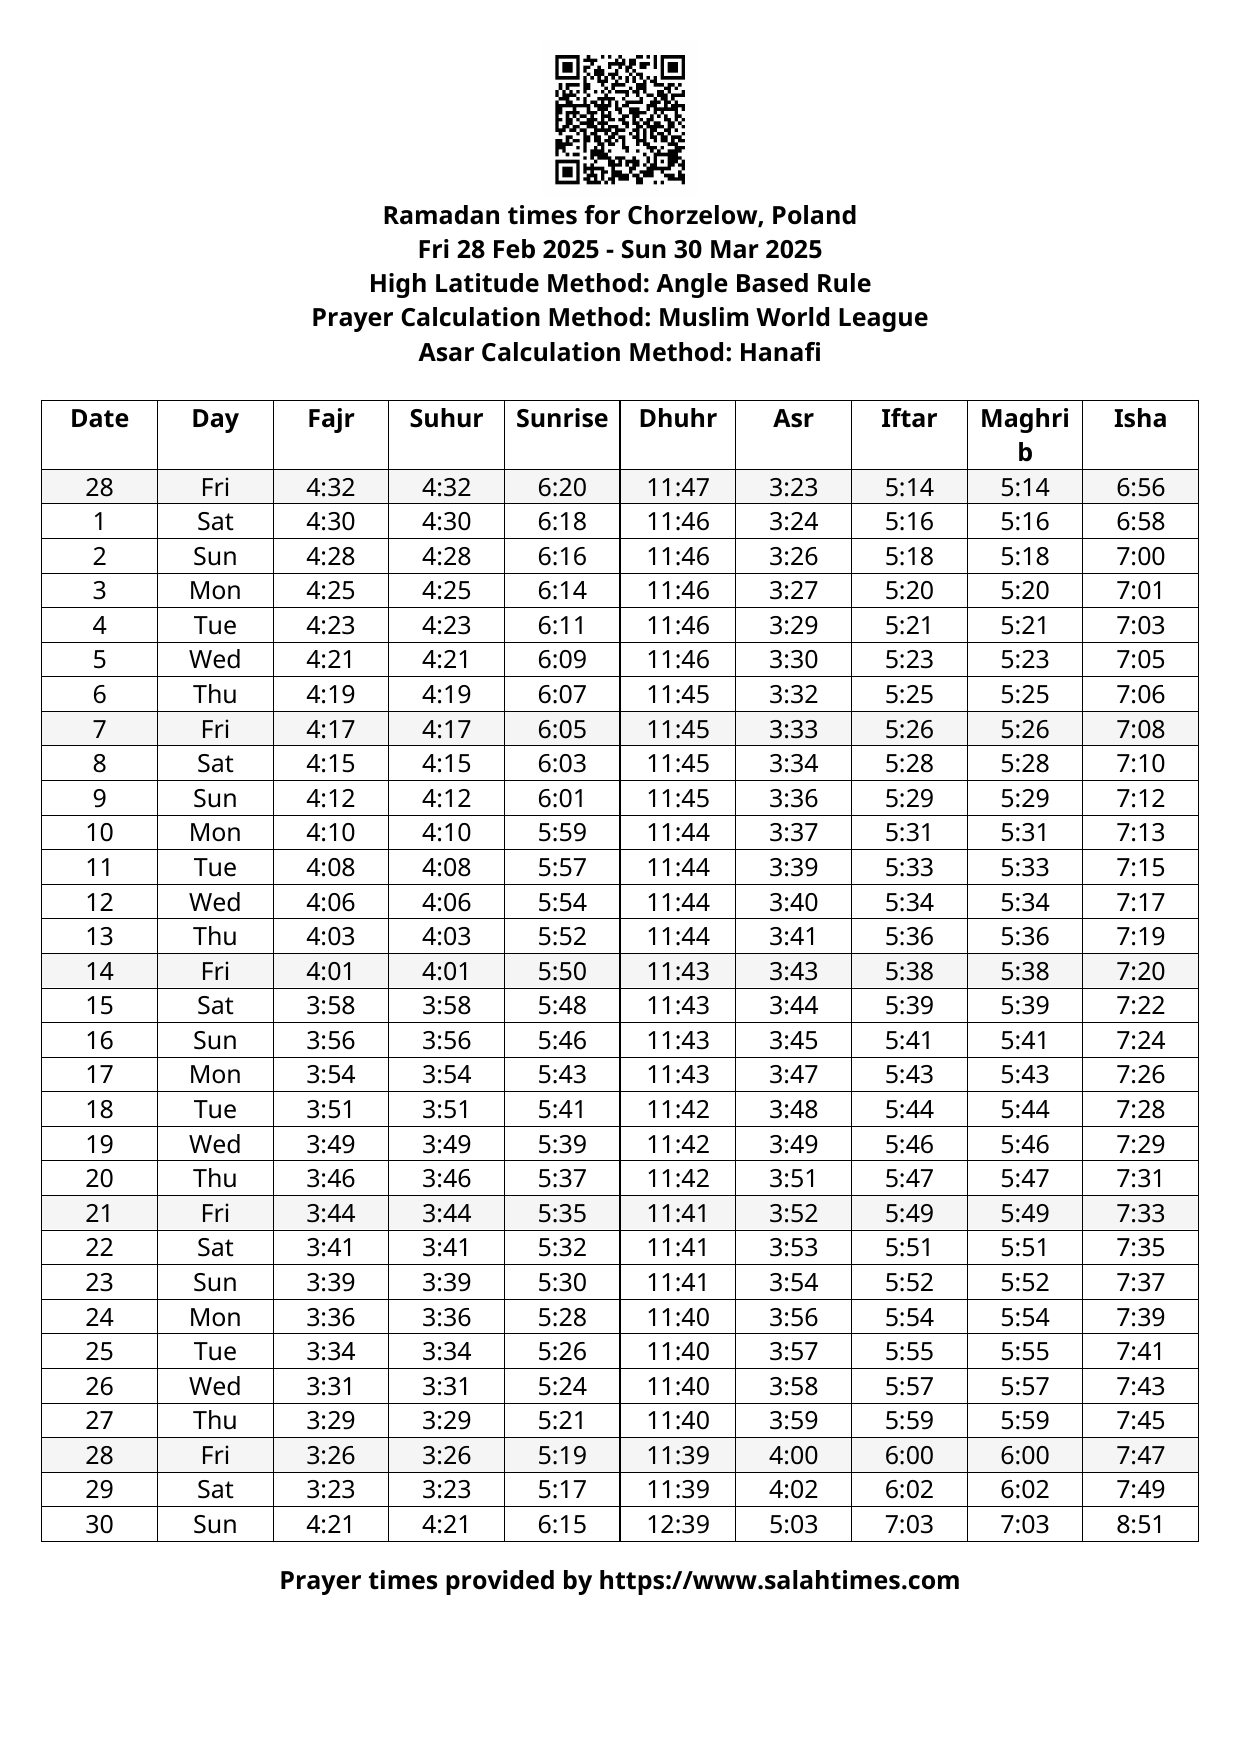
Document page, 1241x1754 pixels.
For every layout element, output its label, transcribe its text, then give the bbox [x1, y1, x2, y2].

table_cell 12:39 [621, 1507, 735, 1541]
table_cell 3:32 [736, 677, 851, 711]
table_cell 4:01 [389, 954, 504, 987]
table_cell 11:42 [621, 1092, 735, 1126]
table_cell 3:41 [736, 919, 851, 953]
table_cell 3:58 [274, 989, 388, 1022]
table_cell Wed [158, 1369, 273, 1402]
table_cell 4:15 [389, 746, 504, 780]
table_cell 3:49 [736, 1127, 851, 1160]
table_cell 1 [42, 504, 157, 538]
table_cell 11:45 [621, 746, 735, 780]
table_cell 7:03 [1083, 608, 1198, 642]
table_cell 5:43 [852, 1058, 967, 1091]
table_cell 3:51 [274, 1092, 388, 1126]
table_cell 11:42 [621, 1161, 735, 1195]
table_cell 4:12 [389, 781, 504, 814]
table_cell 4:32 [389, 470, 504, 503]
table_cell 5:51 [968, 1231, 1082, 1264]
table_cell 5:50 [505, 954, 619, 987]
table_cell 3:26 [274, 1438, 388, 1472]
table_cell 11:39 [621, 1473, 735, 1506]
table_cell 5:33 [852, 850, 967, 884]
table_cell 11:45 [621, 781, 735, 814]
text Fri 28 Feb 2025 - Sun 30 Mar 2025 [42, 232, 1198, 266]
table_cell 22 [42, 1231, 157, 1264]
table_cell 5:23 [968, 643, 1082, 676]
table_cell 7:43 [1083, 1369, 1198, 1402]
table_cell 3:59 [736, 1404, 851, 1437]
table_cell 5:36 [968, 919, 1082, 953]
table_cell 3:23 [274, 1473, 388, 1506]
table_cell 23 [42, 1265, 157, 1299]
table_cell 5:52 [852, 1265, 967, 1299]
table_cell 4:30 [274, 504, 388, 538]
table_cell Thu [158, 919, 273, 953]
table_cell 3:51 [736, 1161, 851, 1195]
table_cell 7:37 [1083, 1265, 1198, 1299]
table_cell 6:01 [505, 781, 619, 814]
table_cell 4:06 [274, 885, 388, 918]
table_cell 6:58 [1083, 504, 1198, 538]
table_cell 7 [42, 712, 157, 745]
table_cell 3:33 [736, 712, 851, 745]
table_cell Mon [158, 816, 273, 849]
table_cell 6:07 [505, 677, 619, 711]
table_cell 5:39 [968, 989, 1082, 1022]
table_cell Fri [158, 954, 273, 987]
table_cell Tue [158, 1092, 273, 1126]
table_cell 5:20 [968, 574, 1082, 607]
table_cell 3:29 [389, 1404, 504, 1437]
table_cell 5:46 [505, 1023, 619, 1057]
table_cell 17 [42, 1058, 157, 1091]
table_cell 5:49 [968, 1196, 1082, 1229]
table_cell 4:02 [736, 1473, 851, 1506]
table_cell 2 [42, 539, 157, 572]
table_cell Wed [158, 1127, 273, 1160]
table_cell 5:38 [852, 954, 967, 987]
table_cell 7:41 [1083, 1334, 1198, 1368]
table_cell 14 [42, 954, 157, 987]
table_cell 4:23 [274, 608, 388, 642]
table_cell 5:28 [968, 746, 1082, 780]
table_cell 5:59 [505, 816, 619, 849]
text Asar Calculation Method: Hanafi [42, 334, 1198, 368]
table_cell 3:40 [736, 885, 851, 918]
table_cell 4:21 [389, 643, 504, 676]
table_cell 5:54 [852, 1300, 967, 1333]
table_cell 6:16 [505, 539, 619, 572]
table_cell 3:36 [389, 1300, 504, 1333]
table_cell 5:54 [968, 1300, 1082, 1333]
table_cell 4:12 [274, 781, 388, 814]
table_cell 5:47 [852, 1161, 967, 1195]
table_cell 11:46 [621, 608, 735, 642]
table_cell 3:46 [389, 1161, 504, 1195]
table_cell 5:30 [505, 1265, 619, 1299]
table_cell 3:46 [274, 1161, 388, 1195]
table_cell 5:25 [852, 677, 967, 711]
table_cell 4:17 [274, 712, 388, 745]
table_header Day [158, 401, 273, 469]
table_header Iftar [852, 401, 967, 469]
table_cell 5:39 [505, 1127, 619, 1160]
table_cell 27 [42, 1404, 157, 1437]
table_cell 5:14 [852, 470, 967, 503]
table_cell 5:21 [852, 608, 967, 642]
table_cell 3:41 [389, 1231, 504, 1264]
table_cell 7:22 [1083, 989, 1198, 1022]
table_cell 3:39 [736, 850, 851, 884]
table_cell 11:43 [621, 1058, 735, 1091]
table_cell 5:59 [968, 1404, 1082, 1437]
table_cell 3:34 [389, 1334, 504, 1368]
table_cell 20 [42, 1161, 157, 1195]
table_cell 3:30 [736, 643, 851, 676]
table_cell 3:44 [736, 989, 851, 1022]
table_cell 7:06 [1083, 677, 1198, 711]
table_cell 5:17 [505, 1473, 619, 1506]
table_cell 7:33 [1083, 1196, 1198, 1229]
table_cell 11:40 [621, 1300, 735, 1333]
table_header Isha [1083, 401, 1198, 469]
table_cell 5:21 [505, 1404, 619, 1437]
table_cell 11:47 [621, 470, 735, 503]
table_cell 3:36 [736, 781, 851, 814]
table_cell 3:49 [389, 1127, 504, 1160]
table_cell 4:01 [274, 954, 388, 987]
table_cell 15 [42, 989, 157, 1022]
table_cell 3:49 [274, 1127, 388, 1160]
table_cell 3:52 [736, 1196, 851, 1229]
table_cell 11:46 [621, 643, 735, 676]
table_cell 7:05 [1083, 643, 1198, 676]
table_cell Fri [158, 1438, 273, 1472]
table_cell 4:15 [274, 746, 388, 780]
table_cell 5:57 [968, 1369, 1082, 1402]
table_cell 7:45 [1083, 1404, 1198, 1437]
table_cell 5:41 [968, 1023, 1082, 1057]
text High Latitude Method: Angle Based Rule [42, 266, 1198, 300]
table_cell 5:16 [852, 504, 967, 538]
table_cell 3:34 [736, 746, 851, 780]
table_cell 6:09 [505, 643, 619, 676]
table_cell 11:44 [621, 816, 735, 849]
table_cell 7:10 [1083, 746, 1198, 780]
table_cell 4:23 [389, 608, 504, 642]
table_cell 5:52 [968, 1265, 1082, 1299]
table_cell 5:33 [968, 850, 1082, 884]
table_cell 11:45 [621, 677, 735, 711]
table_cell 11:44 [621, 919, 735, 953]
table_cell 7:13 [1083, 816, 1198, 849]
table_cell Sun [158, 539, 273, 572]
table_cell 4:19 [274, 677, 388, 711]
table_cell 3:29 [736, 608, 851, 642]
table_cell Wed [158, 643, 273, 676]
table_cell 3:26 [736, 539, 851, 572]
table_cell 11:46 [621, 574, 735, 607]
table_cell 11:43 [621, 1023, 735, 1057]
table_cell 7:24 [1083, 1023, 1198, 1057]
table_cell 3:44 [274, 1196, 388, 1229]
table_cell Fri [158, 470, 273, 503]
table_cell 8 [42, 746, 157, 780]
table_cell 5:34 [852, 885, 967, 918]
table_cell 11:43 [621, 954, 735, 987]
table_cell 11:41 [621, 1196, 735, 1229]
table_cell 11:41 [621, 1265, 735, 1299]
table_cell Tue [158, 850, 273, 884]
table_cell 7:08 [1083, 712, 1198, 745]
table_cell 7:17 [1083, 885, 1198, 918]
table_cell 5:31 [968, 816, 1082, 849]
table_cell 3:58 [389, 989, 504, 1022]
table_cell 3:43 [736, 954, 851, 987]
table_cell 3:58 [736, 1369, 851, 1402]
table_cell 4:03 [389, 919, 504, 953]
table_header Maghrib [968, 401, 1082, 469]
table_cell 3:44 [389, 1196, 504, 1229]
table_header Suhur [389, 401, 504, 469]
table_cell Tue [158, 608, 273, 642]
table_cell 3:48 [736, 1092, 851, 1126]
table_cell 7:31 [1083, 1161, 1198, 1195]
table_cell 5:44 [968, 1092, 1082, 1126]
table_cell 3:47 [736, 1058, 851, 1091]
table_cell 7:15 [1083, 850, 1198, 884]
table_cell 11:40 [621, 1404, 735, 1437]
table_cell 11:40 [621, 1334, 735, 1368]
table_cell 6:00 [852, 1438, 967, 1472]
table_cell 25 [42, 1334, 157, 1368]
table_cell 6:15 [505, 1507, 619, 1541]
table_cell 3:54 [736, 1265, 851, 1299]
table_cell Sun [158, 1023, 273, 1057]
picture [542, 41, 699, 198]
table_cell 11:46 [621, 539, 735, 572]
table_cell 21 [42, 1196, 157, 1229]
table_cell 3:51 [389, 1092, 504, 1126]
table_cell 5:31 [852, 816, 967, 849]
table_cell 5:43 [968, 1058, 1082, 1091]
table_cell 5:55 [852, 1334, 967, 1368]
table_cell Sun [158, 781, 273, 814]
table_cell 5:18 [968, 539, 1082, 572]
table_cell 3:37 [736, 816, 851, 849]
table_cell 7:03 [852, 1507, 967, 1541]
table_cell Fri [158, 1196, 273, 1229]
table_cell 5:28 [505, 1300, 619, 1333]
table_cell 5:20 [852, 574, 967, 607]
table_cell 4:17 [389, 712, 504, 745]
table_cell 5:24 [505, 1369, 619, 1402]
table_cell 4:19 [389, 677, 504, 711]
table_cell 18 [42, 1092, 157, 1126]
table_cell 3:57 [736, 1334, 851, 1368]
table_cell 7:28 [1083, 1092, 1198, 1126]
table_cell 7:03 [968, 1507, 1082, 1541]
table_cell 3:41 [274, 1231, 388, 1264]
table_cell 5:43 [505, 1058, 619, 1091]
table_cell 3:24 [736, 504, 851, 538]
table_cell 5:36 [852, 919, 967, 953]
table_cell 5:52 [505, 919, 619, 953]
table_cell 6:18 [505, 504, 619, 538]
table_cell Sat [158, 504, 273, 538]
table_cell 4:06 [389, 885, 504, 918]
table_cell 5:57 [852, 1369, 967, 1402]
table_cell 11:46 [621, 504, 735, 538]
table_cell 4:10 [274, 816, 388, 849]
table_cell Mon [158, 1300, 273, 1333]
table_cell 6:02 [852, 1473, 967, 1506]
table_cell 3 [42, 574, 157, 607]
table_cell 5:39 [852, 989, 967, 1022]
table_cell 3:23 [389, 1473, 504, 1506]
table_header Asr [736, 401, 851, 469]
table_cell 5:21 [968, 608, 1082, 642]
table_cell 7:29 [1083, 1127, 1198, 1160]
table_cell 9 [42, 781, 157, 814]
table_cell 7:01 [1083, 574, 1198, 607]
table_cell Thu [158, 677, 273, 711]
table_cell 6:14 [505, 574, 619, 607]
table_cell 5:47 [968, 1161, 1082, 1195]
table_cell 3:23 [736, 470, 851, 503]
table_cell 10 [42, 816, 157, 849]
table_cell 5:26 [505, 1334, 619, 1368]
table_cell Wed [158, 885, 273, 918]
table_cell 11:42 [621, 1127, 735, 1160]
table_cell 7:35 [1083, 1231, 1198, 1264]
table_cell 3:26 [389, 1438, 504, 1472]
table_cell 5:28 [852, 746, 967, 780]
table_cell 5:19 [505, 1438, 619, 1472]
text Prayer Calculation Method: Muslim World League [42, 300, 1198, 334]
table_cell 3:56 [736, 1300, 851, 1333]
table_cell Sun [158, 1265, 273, 1299]
table_cell Sun [158, 1507, 273, 1541]
table_cell 5:51 [852, 1231, 967, 1264]
table_cell 30 [42, 1507, 157, 1541]
table_cell 5:29 [968, 781, 1082, 814]
table_cell 3:31 [274, 1369, 388, 1402]
table_cell 4 [42, 608, 157, 642]
table_cell 28 [42, 470, 157, 503]
table_cell 7:12 [1083, 781, 1198, 814]
table_cell 11:44 [621, 850, 735, 884]
table_cell 5:35 [505, 1196, 619, 1229]
table_cell 4:00 [736, 1438, 851, 1472]
table_cell 16 [42, 1023, 157, 1057]
table_cell 5:38 [968, 954, 1082, 987]
table_cell 5:18 [852, 539, 967, 572]
table_cell 3:56 [389, 1023, 504, 1057]
table_cell Mon [158, 574, 273, 607]
table_cell 12 [42, 885, 157, 918]
text Prayer times provided by https://www.salahtimes.com [42, 1563, 1198, 1597]
table_cell 3:39 [389, 1265, 504, 1299]
table_cell 28 [42, 1438, 157, 1472]
table_cell 4:32 [274, 470, 388, 503]
table_cell 3:54 [389, 1058, 504, 1091]
table_cell 7:00 [1083, 539, 1198, 572]
table_cell 6:11 [505, 608, 619, 642]
table_cell 7:26 [1083, 1058, 1198, 1091]
table_cell 6 [42, 677, 157, 711]
table_cell 6:56 [1083, 470, 1198, 503]
table_header Fajr [274, 401, 388, 469]
table_cell 11:43 [621, 989, 735, 1022]
table_cell 29 [42, 1473, 157, 1506]
table_cell 5:32 [505, 1231, 619, 1264]
table_cell 3:31 [389, 1369, 504, 1402]
table_header Dhuhr [621, 401, 735, 469]
table_cell 4:10 [389, 816, 504, 849]
table_cell 5:03 [736, 1507, 851, 1541]
table_cell Sat [158, 989, 273, 1022]
table_cell 5:16 [968, 504, 1082, 538]
table_cell 11:39 [621, 1438, 735, 1472]
table_cell Tue [158, 1334, 273, 1368]
table_cell Fri [158, 712, 273, 745]
table_cell 4:08 [389, 850, 504, 884]
table_cell 6:20 [505, 470, 619, 503]
table_cell 4:28 [274, 539, 388, 572]
table_cell 3:53 [736, 1231, 851, 1264]
table_cell 11:40 [621, 1369, 735, 1402]
table_cell 5:44 [852, 1092, 967, 1126]
table_cell 3:36 [274, 1300, 388, 1333]
table_cell 5 [42, 643, 157, 676]
table_cell 4:30 [389, 504, 504, 538]
table_cell 13 [42, 919, 157, 953]
table_cell 4:21 [274, 643, 388, 676]
table_cell 3:39 [274, 1265, 388, 1299]
table_cell 8:51 [1083, 1507, 1198, 1541]
table_cell 6:05 [505, 712, 619, 745]
table_cell 6:02 [968, 1473, 1082, 1506]
table_cell 6:03 [505, 746, 619, 780]
table_cell 4:21 [389, 1507, 504, 1541]
table_cell 5:49 [852, 1196, 967, 1229]
table_cell 4:03 [274, 919, 388, 953]
table_cell 3:34 [274, 1334, 388, 1368]
table_cell 5:55 [968, 1334, 1082, 1368]
table_cell 7:20 [1083, 954, 1198, 987]
table_cell 3:29 [274, 1404, 388, 1437]
table_cell 5:34 [968, 885, 1082, 918]
table_cell 5:23 [852, 643, 967, 676]
table_cell 7:49 [1083, 1473, 1198, 1506]
table_cell 26 [42, 1369, 157, 1402]
table_cell 5:46 [852, 1127, 967, 1160]
table_cell 4:25 [274, 574, 388, 607]
table_cell 4:08 [274, 850, 388, 884]
table_cell 7:39 [1083, 1300, 1198, 1333]
table_cell 3:56 [274, 1023, 388, 1057]
table_cell 7:19 [1083, 919, 1198, 953]
table_cell 5:54 [505, 885, 619, 918]
text Ramadan times for Chorzelow, Poland [42, 198, 1198, 232]
table_cell 11 [42, 850, 157, 884]
table_cell 5:59 [852, 1404, 967, 1437]
table_cell 3:27 [736, 574, 851, 607]
table_cell 11:41 [621, 1231, 735, 1264]
table_cell 5:26 [968, 712, 1082, 745]
table_cell 5:26 [852, 712, 967, 745]
table_cell Sat [158, 746, 273, 780]
table_cell 3:54 [274, 1058, 388, 1091]
table_cell 5:48 [505, 989, 619, 1022]
table_cell 5:25 [968, 677, 1082, 711]
table_cell 5:41 [505, 1092, 619, 1126]
table_cell 4:28 [389, 539, 504, 572]
table_cell 5:41 [852, 1023, 967, 1057]
table_cell 4:21 [274, 1507, 388, 1541]
table_cell Sat [158, 1473, 273, 1506]
table_cell 4:25 [389, 574, 504, 607]
table_cell 7:47 [1083, 1438, 1198, 1472]
table_cell Sat [158, 1231, 273, 1264]
table_header Date [42, 401, 157, 469]
table_cell 11:44 [621, 885, 735, 918]
table_cell 5:29 [852, 781, 967, 814]
table_cell 5:46 [968, 1127, 1082, 1160]
table_cell 5:14 [968, 470, 1082, 503]
table_cell Mon [158, 1058, 273, 1091]
table_cell 11:45 [621, 712, 735, 745]
table_cell 19 [42, 1127, 157, 1160]
table_cell Thu [158, 1161, 273, 1195]
table_cell 6:00 [968, 1438, 1082, 1472]
table_cell Thu [158, 1404, 273, 1437]
table_cell 5:57 [505, 850, 619, 884]
table_cell 5:37 [505, 1161, 619, 1195]
table_cell 3:45 [736, 1023, 851, 1057]
table_header Sunrise [505, 401, 619, 469]
table_cell 24 [42, 1300, 157, 1333]
